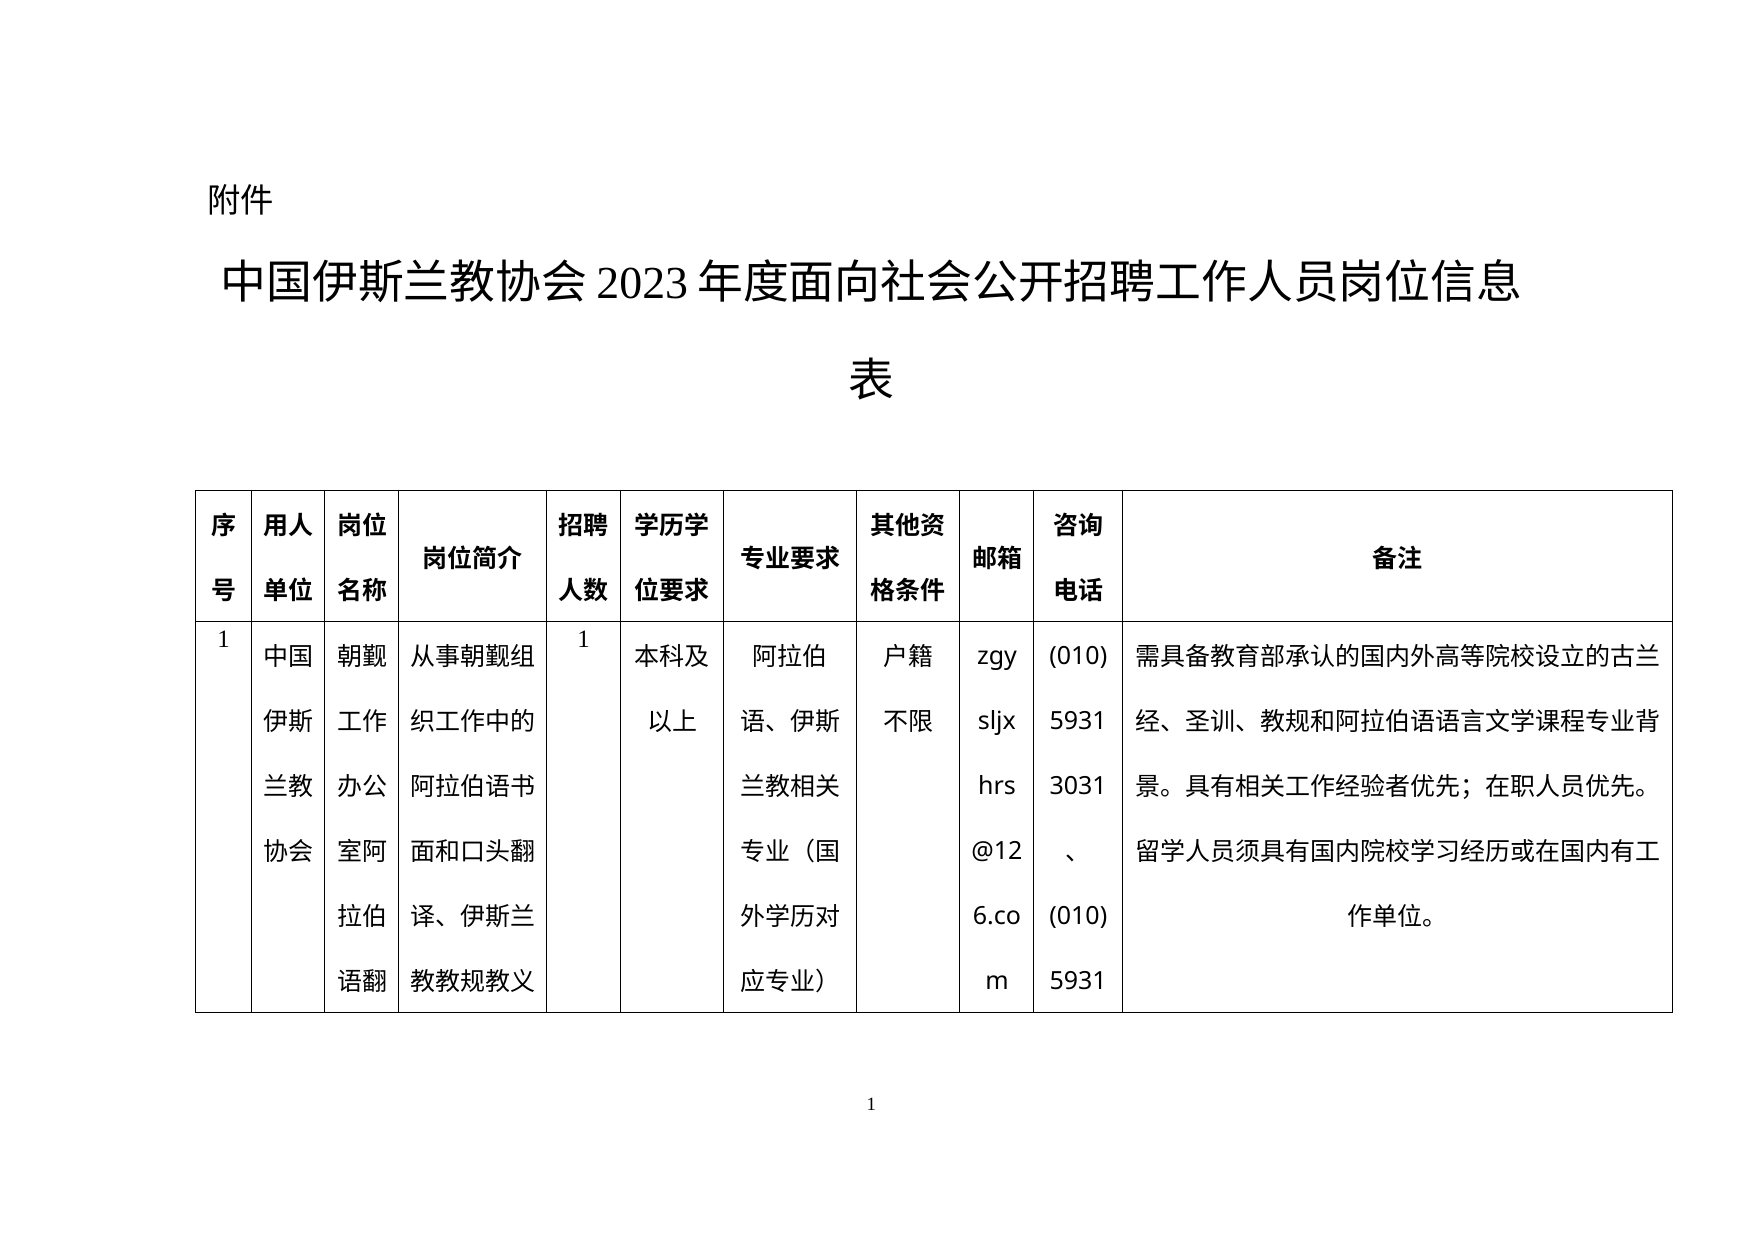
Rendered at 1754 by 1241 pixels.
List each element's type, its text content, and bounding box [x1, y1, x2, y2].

text 中国伊斯兰教协会2023年度面向社会公开招聘工作人员岗位信息表 [207, 230, 1535, 425]
table_header 岗位 名称 [325, 491, 398, 621]
table_header 岗位简介 [399, 491, 546, 621]
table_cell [399, 622, 546, 1012]
table_header 咨询 电话 [1034, 491, 1122, 621]
text 附件 [207, 165, 1535, 230]
table_header 专业要求 [724, 491, 856, 621]
table_header 序号 [196, 491, 251, 621]
table_cell 户籍 不限 [857, 622, 959, 1012]
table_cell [1034, 622, 1122, 1012]
table_header 邮箱 [960, 491, 1033, 621]
table_cell 1 [547, 622, 620, 1012]
table_header 学历学位要求 [621, 491, 723, 621]
table_cell 1 [196, 622, 251, 1012]
table_header 用人 单位 [252, 491, 324, 621]
table_cell zgysljxhrs@126.com [960, 622, 1033, 1012]
table_header 备注 [1123, 491, 1672, 621]
table_cell 中国伊斯兰教协会 [252, 622, 324, 1012]
table_header 招聘 人数 [547, 491, 620, 621]
table_cell 朝觐工作办公室阿拉伯语翻译 [325, 622, 398, 1012]
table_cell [724, 622, 856, 1012]
table_header 其他资格条件 [857, 491, 959, 621]
table_cell 本科及以上 [621, 622, 723, 1012]
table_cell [1123, 622, 1672, 1012]
